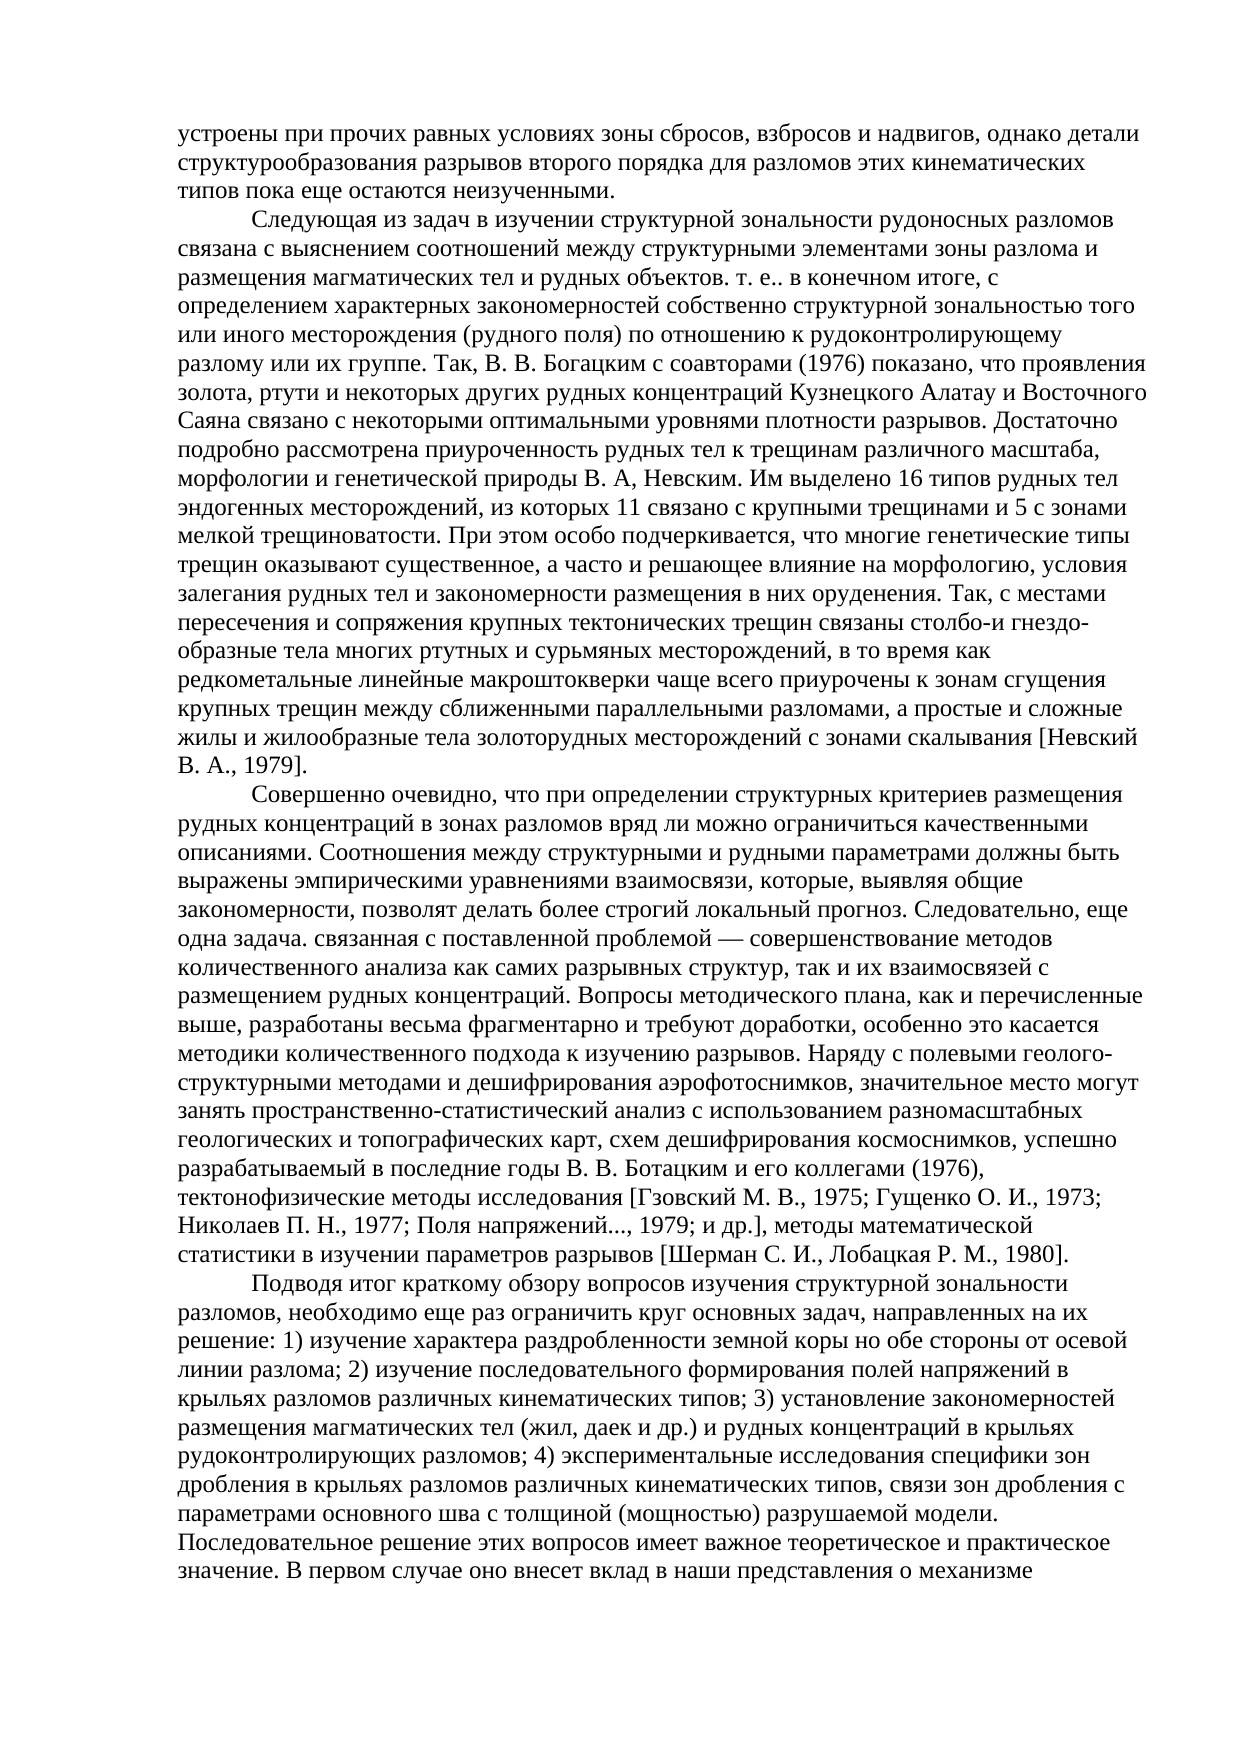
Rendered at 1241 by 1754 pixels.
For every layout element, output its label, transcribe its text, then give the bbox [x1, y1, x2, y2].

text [177, 1268, 1152, 1584]
text Совершенно очевидно, что при определении структурных критериев размещения рудных концентраций в зонах разломов вряд ли можно ограничиться качественными описаниями. Соотношения между структурными и рудными параметрами должны быть выражены эмпирическими уравнениями взаимосвязи, которые, выявляя общие закономерности, позволят делать более строгий локальный прогноз. Следовательно, еще одна задача. связанная с поставленной проблемой — совершенствование методов количественного анализа как самих разрывных структур, так и их взаимосвязей с размещением рудных концентраций. Вопросы методического плана, как и перечисленные выше, разработаны весьма фрагментарно и требуют доработки, особенно это касается методики количественного подхода к изучению разрывов. Наряду с полевыми геолого-структурными методами и дешифрирования аэрофотоснимков, значительное место могут занять пространственно-статистический анализ с использованием разномасштабных геологических и топографических карт, схем дешифрирования космоснимков, успешно разрабатываемый в последние годы В. В. Ботацким и его коллегами (1976), тектонофизические методы исследования [Гзовский М. В., 1975; Гущенко О. И., 1973; Николаев П. Н., 1977; Поля напряжений..., 1979; и др.], методы математической статистики в изучении параметров разрывов [Шерман С. И., Лобацкая Р. М., 1980]. [177, 779, 1152, 1268]
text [177, 118, 1152, 204]
text Следующая из задач в изучении структурной зональности рудоносных разломов связана с выяснением соотношений между структурными элементами зоны разлома и размещения магматических тел и рудных объектов. т. е.. в конечном итоге, с определением характерных закономерностей собственно структурной зональностью того или иного месторождения (рудного поля) по отношению к рудоконтролирующему разлому или их группе. Так, В. В. Богацким с соавторами (1976) показано, что проявления золота, ртути и некоторых других рудных концентраций Кузнецкого Алатау и Восточного Саяна связано с некоторыми оптимальными уровнями плотности разрывов. Достаточно подробно рассмотрена приуроченность рудных тел к трещинам различного масштаба, морфологии и генетической природы В. А, Невским. Им выделено 16 типов рудных тел эндогенных месторождений, из которых 11 связано с крупными трещинами и 5 с зонами мелкой трещиноватости. При этом особо подчеркивается, что многие генетические типы трещин оказывают существенное, а часто и решающее влияние на морфологию, условия залегания рудных тел и закономерности размещения в них оруденения. Так, с местами пересечения и сопряжения крупных тектонических трещин связаны столбо-и гнездо- образные тела многих ртутных и сурьмяных месторождений, в то время как редкометальные линейные макроштокверки чаще всего приурочены к зонам сгущения крупных трещин между сближенными параллельными разломами, а простые и сложные жилы и жилообразные тела золоторудных месторождений с зонами скалывания [Невский В. А., 1979]. [177, 204, 1152, 779]
